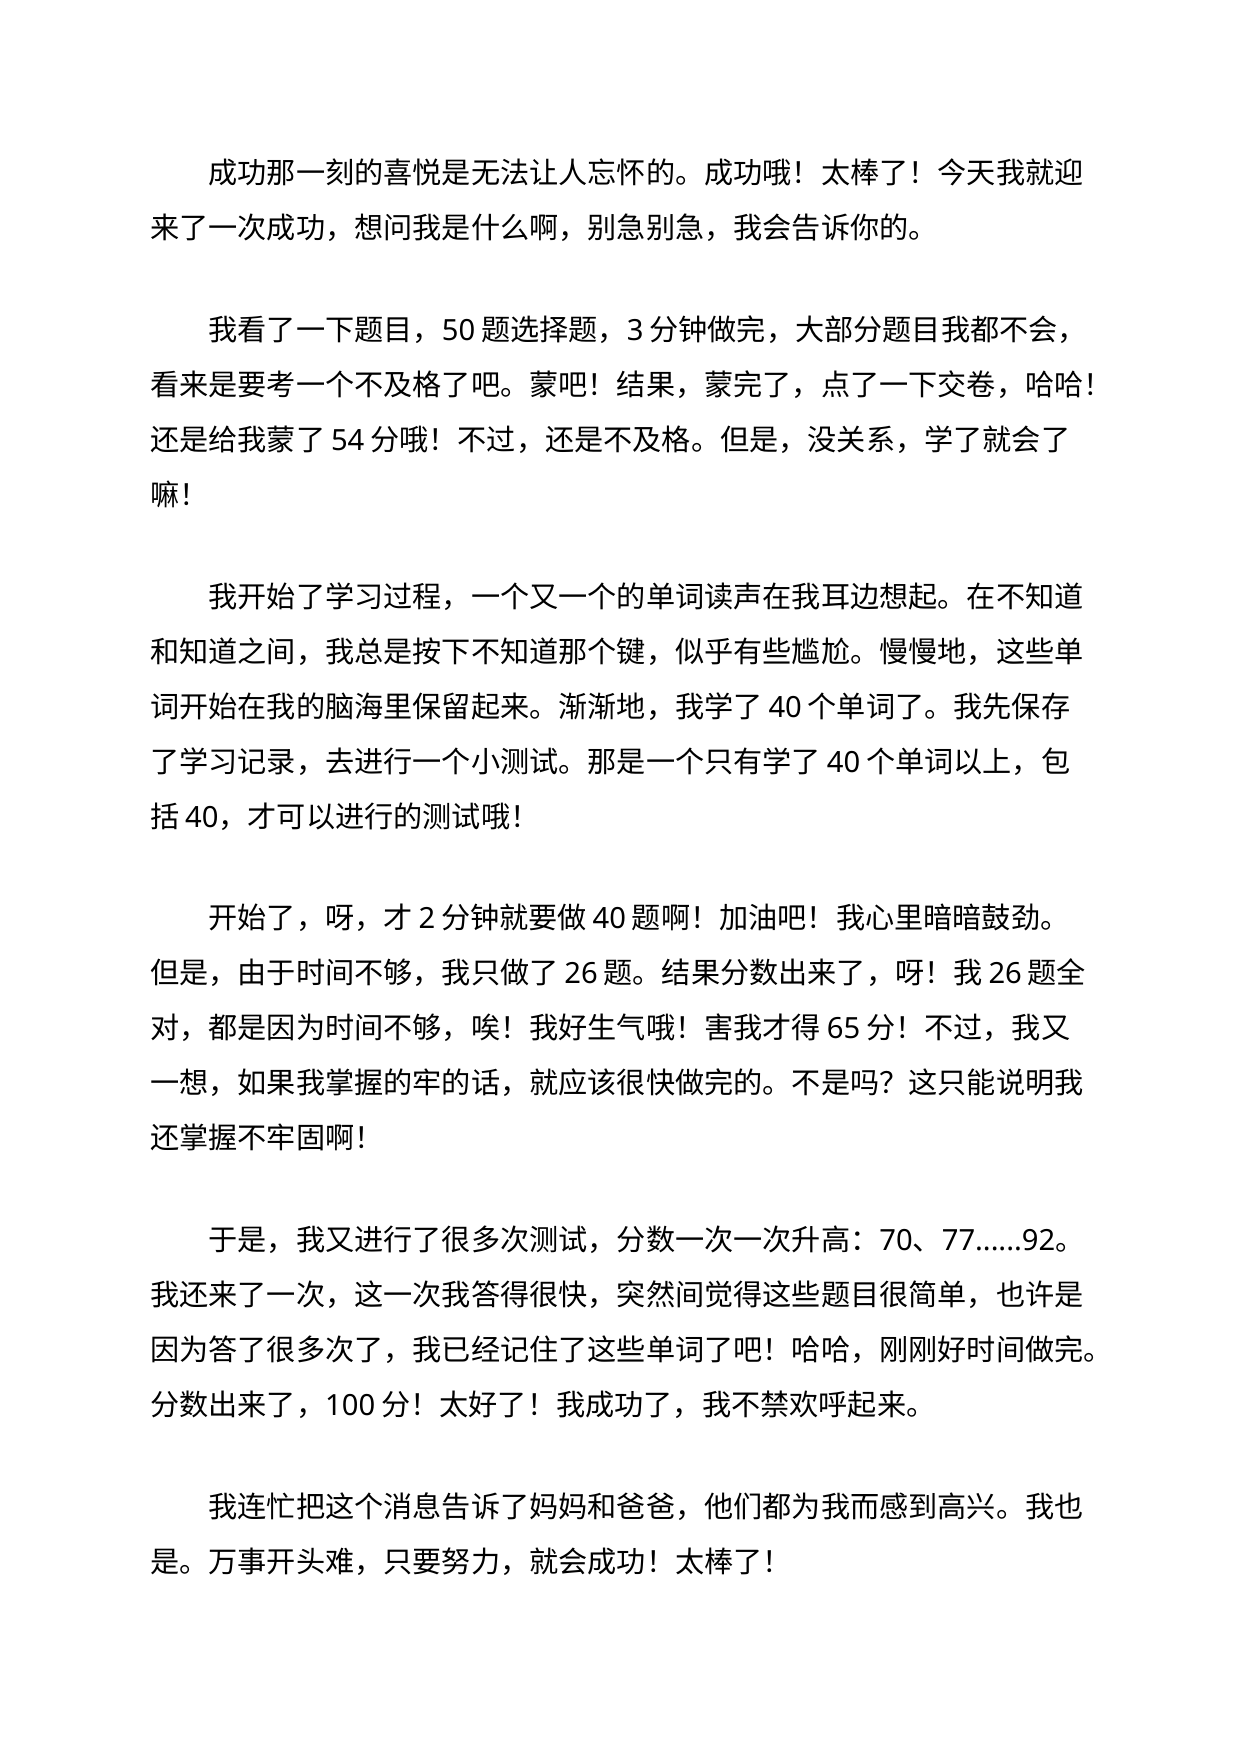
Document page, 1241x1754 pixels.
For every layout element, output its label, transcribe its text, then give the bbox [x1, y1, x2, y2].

text 我连忙把这个消息告诉了妈妈和爸爸，他们都为我而感到高兴。我也是。万事开头难，只要努力，就会成功！太棒了！ [150, 1483, 1090, 1581]
text 开始了，呀，才2分钟就要做40题啊！加油吧！我心里暗暗鼓劲。但是，由于时间不够，我只做了26题。结果分数出来了，呀！我26题全对，都是因为时间不够，唉！我好生气哦！害我才得65分！不过，我又一想，如果我掌握的牢的话，就应该很快做完的。不是吗？这只能说明我还掌握不牢固啊！ [150, 895, 1090, 1157]
text 我开始了学习过程，一个又一个的单词读声在我耳边想起。在不知道和知道之间，我总是按下不知道那个键，似乎有些尴尬。慢慢地，这些单词开始在我的脑海里保留起来。渐渐地，我学了40个单词了。我先保存了学习记录，去进行一个小测试。那是一个只有学了40个单词以上，包括40，才可以进行的测试哦！ [150, 573, 1090, 836]
text 我看了一下题目，50题选择题，3分钟做完，大部分题目我都不会，看来是要考一个不及格了吧。蒙吧！结果，蒙完了，点了一下交卷，哈哈！还是给我蒙了54分哦！不过，还是不及格。但是，没关系，学了就会了嘛！ [150, 307, 1090, 514]
text 成功那一刻的喜悦是无法让人忘怀的。成功哦！太棒了！今天我就迎来了一次成功，想问我是什么啊，别急别急，我会告诉你的。 [150, 150, 1090, 247]
text 于是，我又进行了很多次测试，分数一次一次升高：70、77......92。我还来了一次，这一次我答得很快，突然间觉得这些题目很简单，也许是因为答了很多次了，我已经记住了这些单词了吧！哈哈，刚刚好时间做完。分数出来了，100分！太好了！我成功了，我不禁欢呼起来。 [150, 1217, 1090, 1424]
